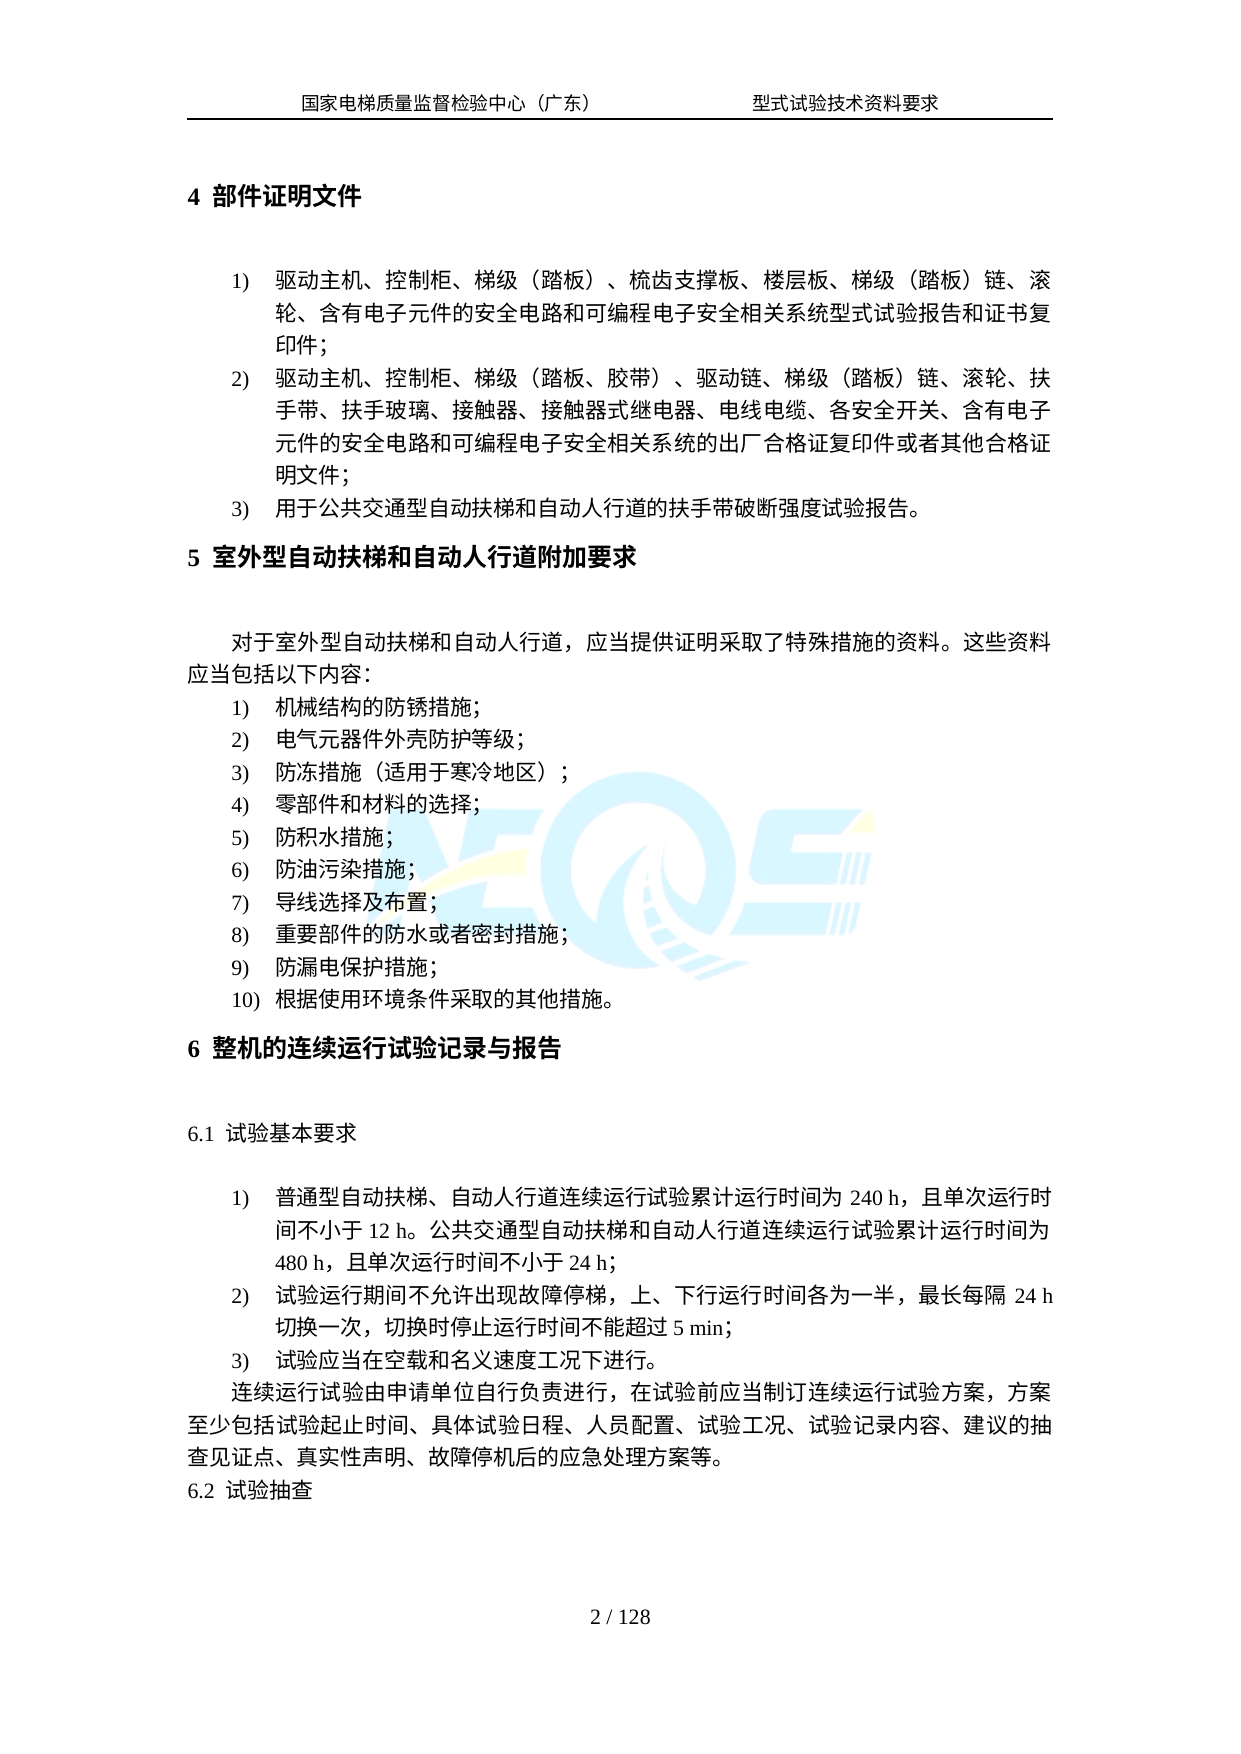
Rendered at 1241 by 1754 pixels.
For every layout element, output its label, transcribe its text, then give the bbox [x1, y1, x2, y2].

text 5 室外型自动扶梯和自动人行道附加要求 [187, 523, 1053, 588]
text 4 部件证明文件 [187, 162, 1053, 227]
list 零部件和材料的选择； [231, 787, 1053, 819]
list 重要部件的防水或者密封措施； [231, 917, 1053, 949]
list 防漏电保护措施； [231, 949, 1053, 982]
list 驱动主机、控制柜、梯级（踏板）、梳齿支撑板、楼层板、梯级（踏板）链、滚轮、含有电子元件的安全电路和可编程电子安全相关系统型式试验报告和证书复印件； [231, 263, 1053, 361]
text 连续运行试验由申请单位自行负责进行，在试验前应当制订连续运行试验方案，方案至少包括试验起止时间、具体试验日程、人员配置、试验工况、试验记录内容、建议的抽查见证点、真实性声明、故障停机后的应急处理方案等。 [187, 1375, 1053, 1472]
list 试验应当在空载和名义速度工况下进行。 [231, 1342, 1053, 1375]
list 用于公共交通型自动扶梯和自动人行道的扶手带破断强度试验报告。 [231, 491, 1053, 523]
list 普通型自动扶梯、自动人行道连续运行试验累计运行时间为240 h，且单次运行时间不小于12 h。公共交通型自动扶梯和自动人行道连续运行试验累计运行时间为480 h，且单次运行时间不小于24 h； [231, 1180, 1053, 1277]
list 驱动主机、控制柜、梯级（踏板、胶带）、驱动链、梯级（踏板）链、滚轮、扶手带、扶手玻璃、接触器、接触器式继电器、电线电缆、各安全开关、含有电子元件的安全电路和可编程电子安全相关系统的出厂合格证复印件或者其他合格证明文件； [231, 361, 1053, 491]
list 防冻措施（适用于寒冷地区）； [231, 754, 1053, 787]
text 6.1 试验基本要求 [187, 1116, 1053, 1148]
list 导线选择及布置； [231, 884, 1053, 917]
list 机械结构的防锈措施； [231, 689, 1053, 722]
list 根据使用环境条件采取的其他措施。 [231, 982, 1053, 1014]
list 防油污染措施； [231, 852, 1053, 884]
text 6.2 试验抽查 [187, 1472, 1053, 1505]
list 试验运行期间不允许出现故障停梯，上、下行运行时间各为一半，最长每隔24 h切换一次，切换时停止运行时间不能超过5 min； [231, 1277, 1053, 1342]
list 防积水措施； [231, 819, 1053, 852]
text 对于室外型自动扶梯和自动人行道，应当提供证明采取了特殊措施的资料。这些资料应当包括以下内容： [187, 624, 1053, 689]
text 6 整机的连续运行试验记录与报告 [187, 1014, 1053, 1079]
list 电气元器件外壳防护等级； [231, 722, 1053, 754]
